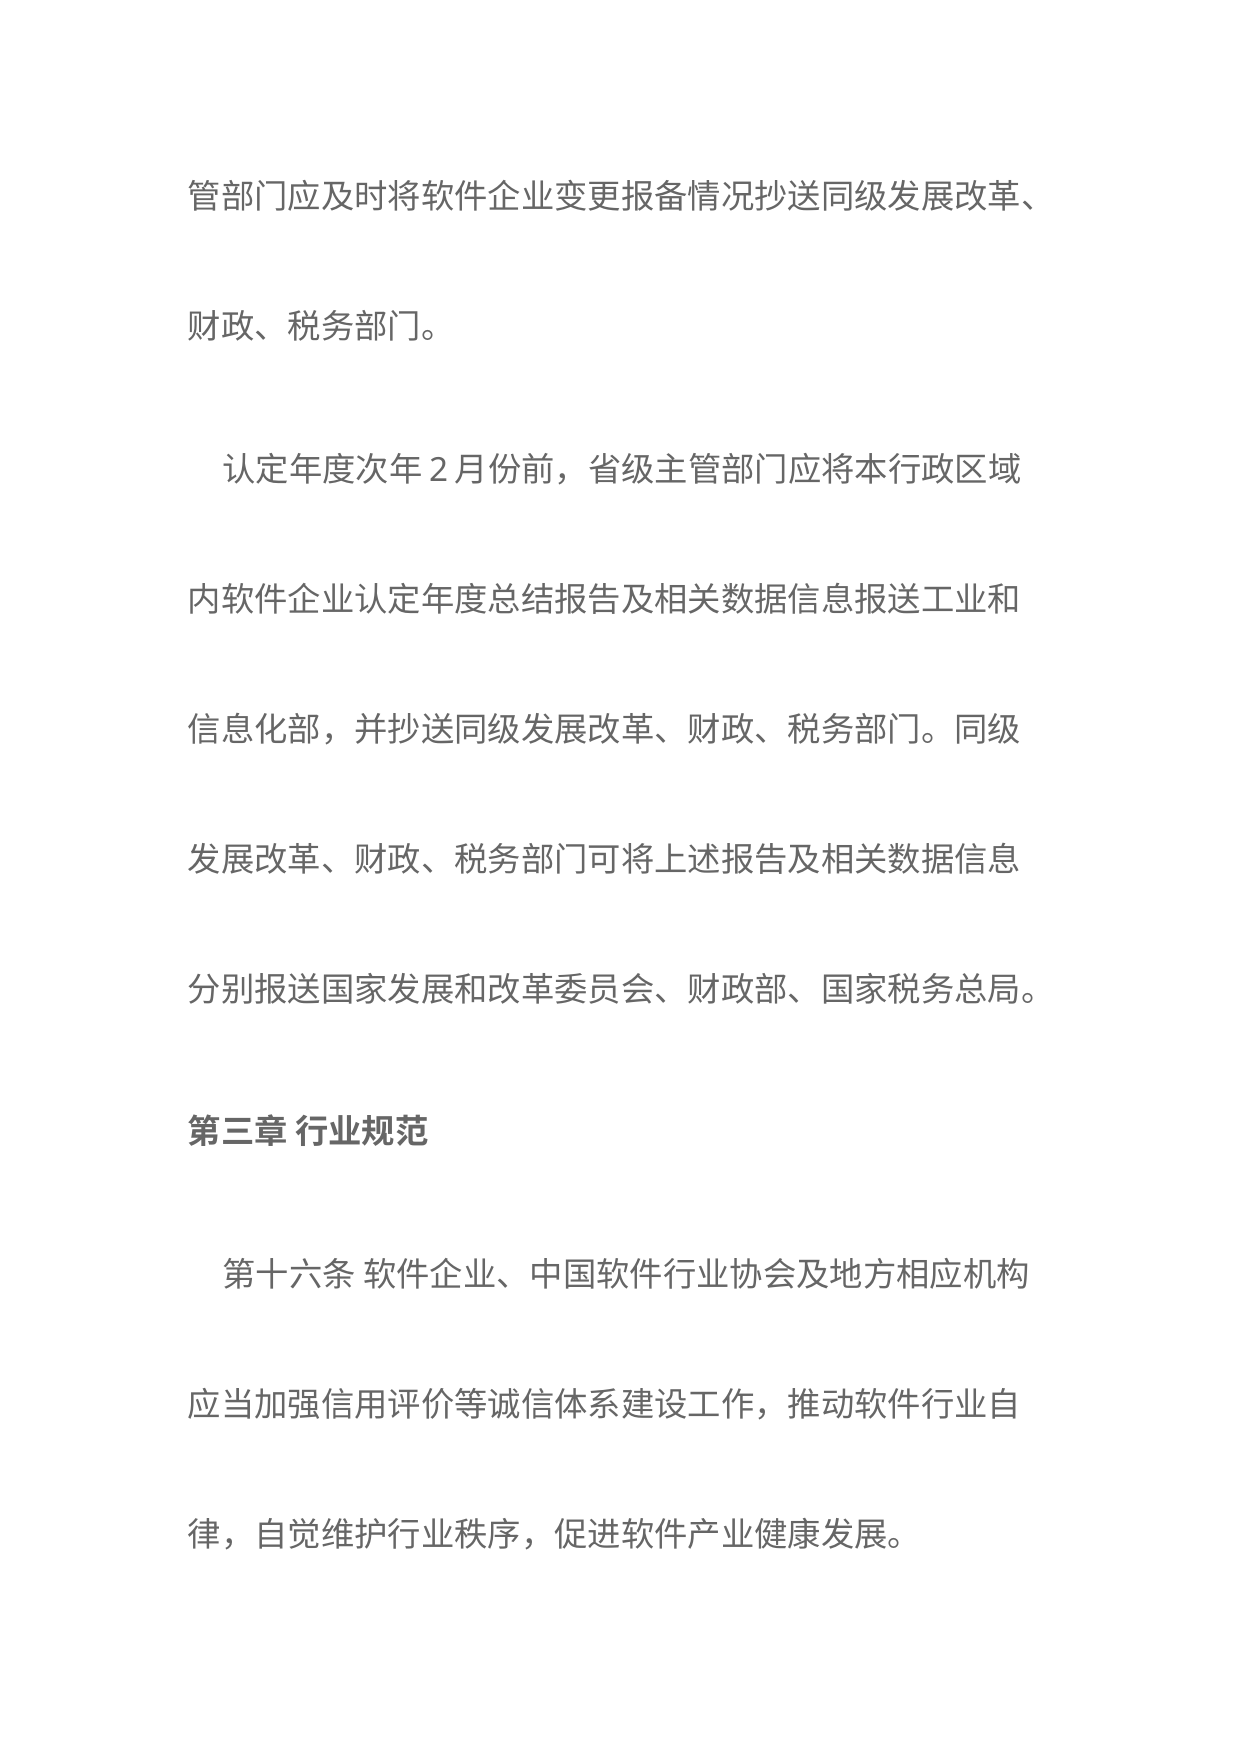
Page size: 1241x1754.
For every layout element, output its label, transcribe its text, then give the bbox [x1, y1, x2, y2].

text 第十六条 软件企业、中国软件行业协会及地方相应机构应当加强信用评价等诚信体系建设工作，推动软件行业自律，自觉维护行业秩序，促进软件产业健康发展。 [187, 1239, 1053, 1564]
text 第三章 行业规范 [187, 1097, 1053, 1162]
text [187, 162, 1053, 357]
text 认定年度次年2月份前，省级主管部门应将本行政区域内软件企业认定年度总结报告及相关数据信息报送工业和信息化部，并抄送同级发展改革、财政、税务部门。同级发展改革、财政、税务部门可将上述报告及相关数据信息分别报送国家发展和改革委员会、财政部、国家税务总局。 [187, 434, 1053, 1019]
